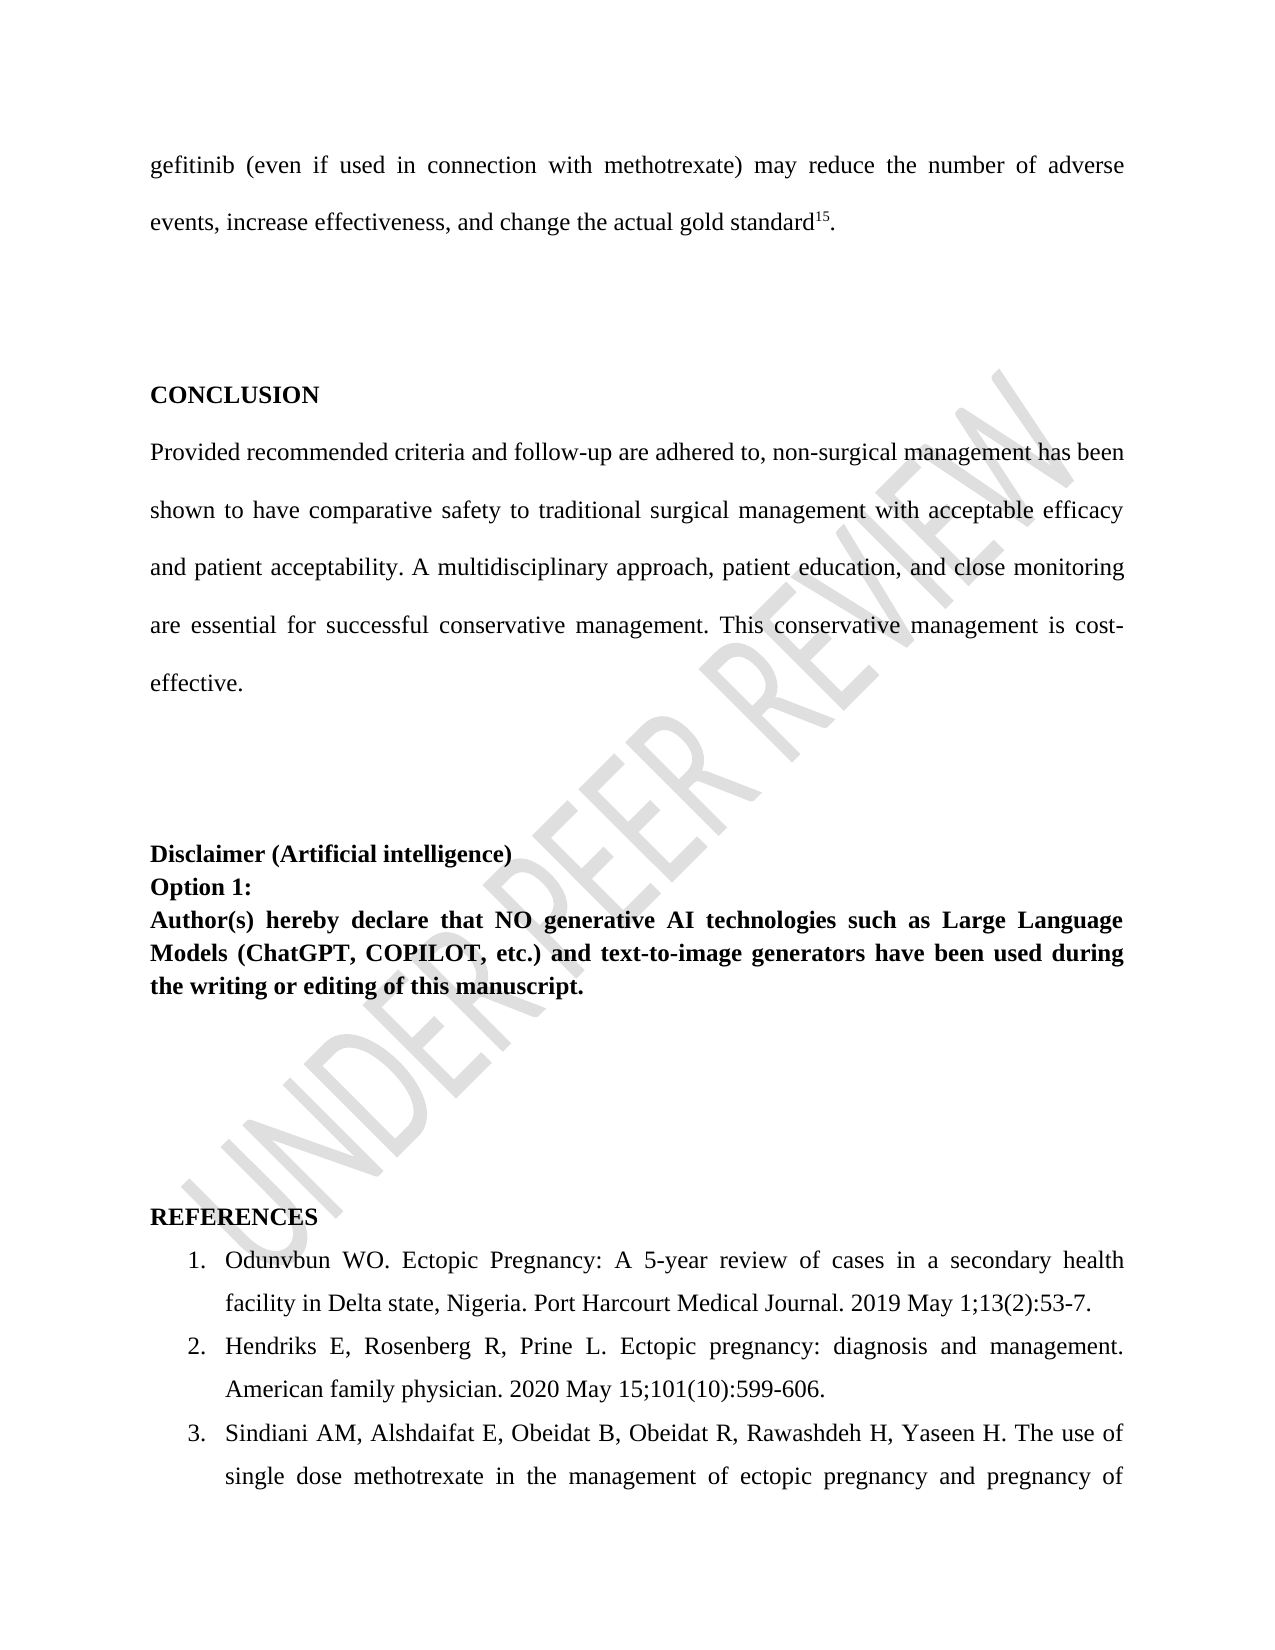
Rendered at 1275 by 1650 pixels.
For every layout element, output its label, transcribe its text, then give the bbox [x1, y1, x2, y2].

text Author(s) hereby declare that NO generative AI technologies such as Large Language Models (ChatGPT, COPILOT, etc.) and text-to-image generators have been used during the writing or editing of this manuscript. [150, 905, 1125, 1000]
text Option 1: [150, 872, 1125, 901]
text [150, 150, 1125, 236]
text Provided recommended criteria and follow-up are adhered to, non-surgical management has been shown to have comparative safety to traditional surgical management with acceptable efficacy and patient acceptability. A multidisciplinary approach, patient education, and close monitoring are essential for successful conservative management. This conservative management is cost-effective. [150, 437, 1125, 697]
list Hendriks E, Rosenberg R, Prine L. Ectopic pregnancy: diagnosis and management. American family physician. 2020 May 15;101(10):599-606. [187, 1331, 1125, 1403]
text Disclaimer (Artificial intelligence) [150, 839, 1125, 868]
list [187, 1418, 1125, 1489]
list Odunvbun WO. Ectopic Pregnancy: A 5-year review of cases in a secondary health facility in Delta state, Nigeria. Port Harcourt Medical Journal. 2019 May 1;13(2):53-7. [187, 1245, 1125, 1317]
text REFERENCES [150, 1202, 1125, 1231]
text CONCLUSION [150, 380, 1125, 409]
